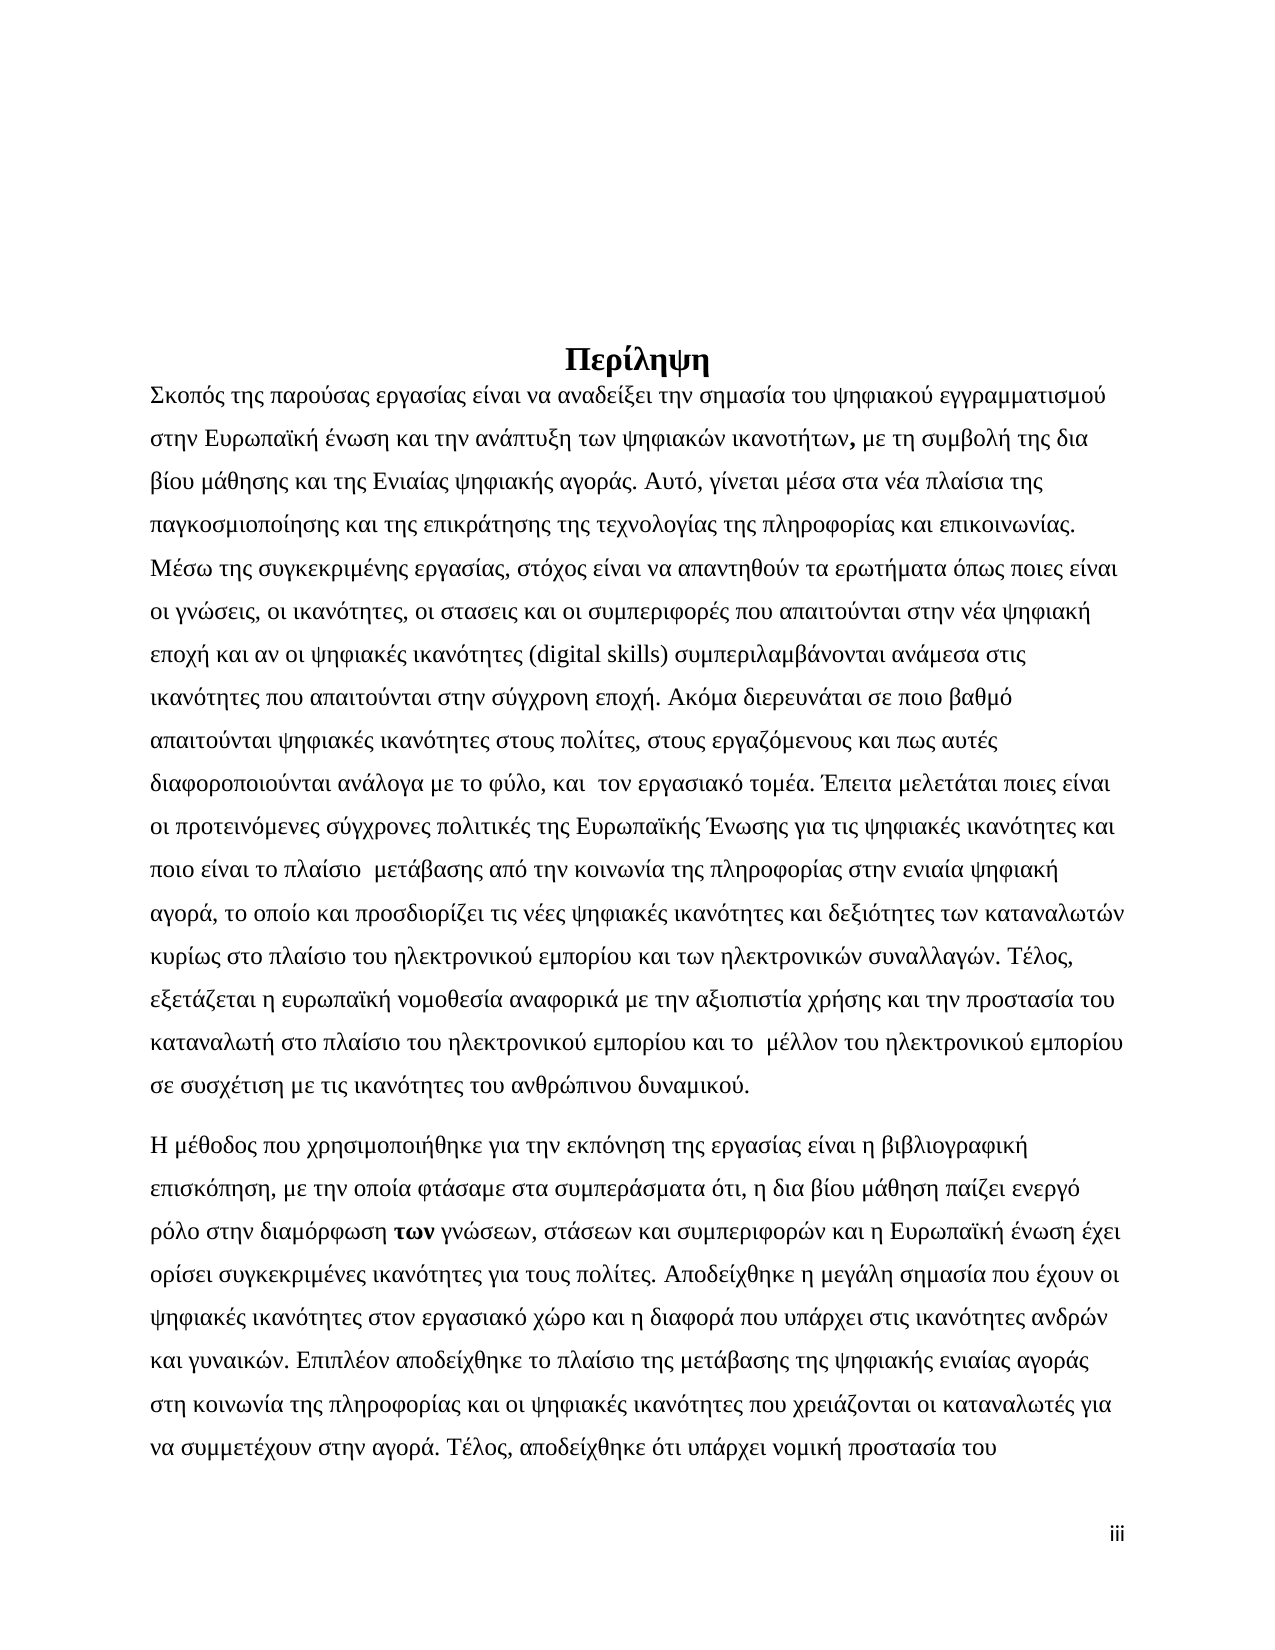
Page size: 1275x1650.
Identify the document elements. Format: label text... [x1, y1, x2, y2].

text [150, 1130, 1125, 1461]
text Σκοπός της παρούσας εργασίας είναι να αναδείξει την σημασία του ψηφιακού εγγραμματισμού στην Ευρωπαϊκή ένωση και την ανάπτυξη των ψηφιακών ικανοτήτων, με τη συμβολή της δια βίου μάθησης και της Ενιαίας ψηφιακής αγοράς. Αυτό, γίνεται μέσα στα νέα πλαίσια της παγκοσμιοποίησης και της επικράτησης της τεχνολογίας της πληροφορίας και επικοινωνίας. Mέσω της συγκεκριμένης εργασίας, στόχος είναι να απαντηθούν τα ερωτήματα όπως ποιες είναι οι γνώσεις, οι ικανότητες, οι στασεις και οι συμπεριφορές που απαιτούνται στην νέα ψηφιακή εποχή και αν οι ψηφιακές ικανότητες (digital skills) συμπεριλαμβάνονται ανάμεσα στις ικανότητες που απαιτούνται στην σύγχρονη εποχή. Ακόμα διερευνάται σε ποιο βαθμό απαιτούνται ψηφιακές ικανότητες στους πολίτες, στους εργαζόμενους και πως αυτές διαφοροποιούνται ανάλογα με το φύλο, και τον εργασιακό τομέα. Έπειτα μελετάται ποιες είναι οι προτεινόμενες σύγχρονες πολιτικές της Ευρωπαϊκής Ένωσης για τις ψηφιακές ικανότητες και ποιο είναι το πλαίσιο μετάβασης από την κοινωνία της πληροφορίας στην ενιαία ψηφιακή αγορά, το οποίο και προσδιορίζει τις νέες ψηφιακές ικανότητες και δεξιότητες των καταναλωτών κυρίως στο πλαίσιο του ηλεκτρονικού εμπορίου και των ηλεκτρονικών συναλλαγών. Τέλος, εξετάζεται η ευρωπαϊκή νομοθεσία αναφορικά με την αξιοπιστία χρήσης και την προστασία του καταναλωτή στο πλαίσιο του ηλεκτρονικού εμπορίου και το μέλλον του ηλεκτρονικού εμπορίου σε συσχέτιση με τις ικανότητες του ανθρώπινου δυναμικού. [150, 380, 1125, 1099]
subtitle Περίληψη [150, 339, 1125, 377]
